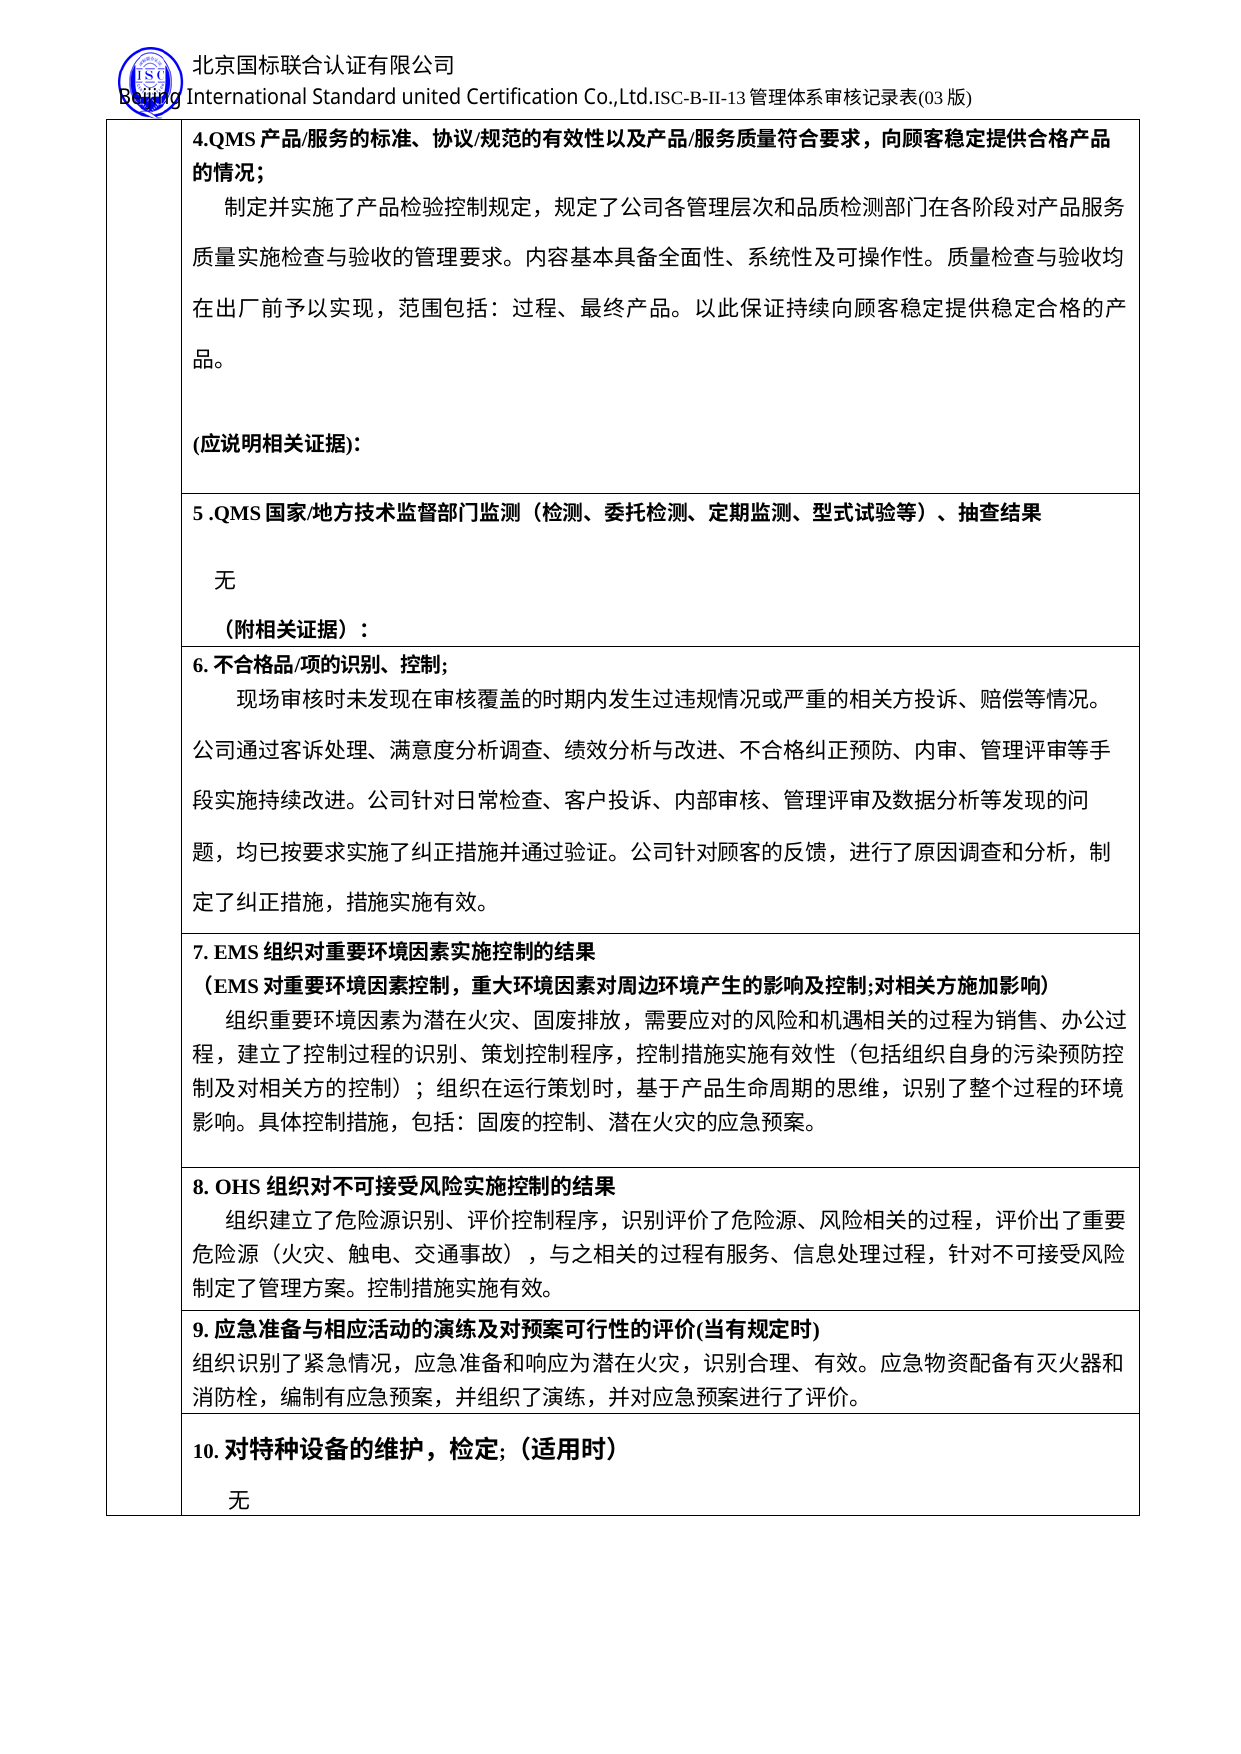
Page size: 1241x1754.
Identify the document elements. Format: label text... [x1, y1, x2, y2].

table_cell 4.QMS产品/服务的标准、协议/规范的有效性以及产品/服务质量符合要求，向顾客稳定提供合格产品的情况； 制定并实施了产品检验控制规定，规定了公司各管理层次和品质检测部门在各阶段对产品服务质量实施检查与验收的管理要求。内容基本具备全面性、系统性及可操作性。质量检查与验收均在出厂前予以实现，范围包括：过程、最终产品。以此保证持续向顾客稳定提供稳定合格的产品。 (应说明相关证据)： [182, 120, 1139, 493]
picture [118, 47, 186, 119]
table_cell 9. 应急准备与相应活动的演练及对预案可行性的评价(当有规定时) 组织识别了紧急情况，应急准备和响应为潜在火灾，识别合理、有效。应急物资配备有灭火器和消防栓，编制有应急预案，并组织了演练，并对应急预案进行了评价。 [182, 1311, 1139, 1412]
table_cell 7. EMS组织对重要环境因素实施控制的结果 （EMS对重要环境因素控制，重大环境因素对周边环境产生的影响及控制;对相关方施加影响） 组织重要环境因素为潜在火灾、固废排放，需要应对的风险和机遇相关的过程为销售、办公过程，建立了控制过程的识别、策划控制程序，控制措施实施有效性（包括组织自身的污染预防控制及对相关方的控制）；组织在运行策划时，基于产品生命周期的思维，识别了整个过程的环境影响。具体控制措施，包括：固废的控制、潜在火灾的应急预案。 [182, 934, 1139, 1167]
table_cell 6. 不合格品/项的识别、控制; 现场审核时未发现在审核覆盖的时期内发生过违规情况或严重的相关方投诉、赔偿等情况。公司通过客诉处理、满意度分析调查、绩效分析与改进、不合格纠正预防、内审、管理评审等手段实施持续改进。公司针对日常检查、客户投诉、内部审核、管理评审及数据分析等发现的问题，均已按要求实施了纠正措施并通过验证。公司针对顾客的反馈，进行了原因调查和分析，制定了纠正措施，措施实施有效。 [182, 647, 1139, 932]
table_cell 5 .QMS国家/地方技术监督部门监测（检测、委托检测、定期监测、型式试验等）、抽查结果 无 （附相关证据）： [182, 494, 1139, 646]
table_cell 8. OHS 组织对不可接受风险实施控制的结果 组织建立了危险源识别、评价控制程序，识别评价了危险源、风险相关的过程，评价出了重要危险源（火灾、触电、交通事故），与之相关的过程有服务、信息处理过程，针对不可接受风险制定了管理方案。控制措施实施有效。 [182, 1168, 1139, 1309]
table_cell 10. 对特种设备的维护，检定;（适用时） 无 [182, 1414, 1139, 1515]
